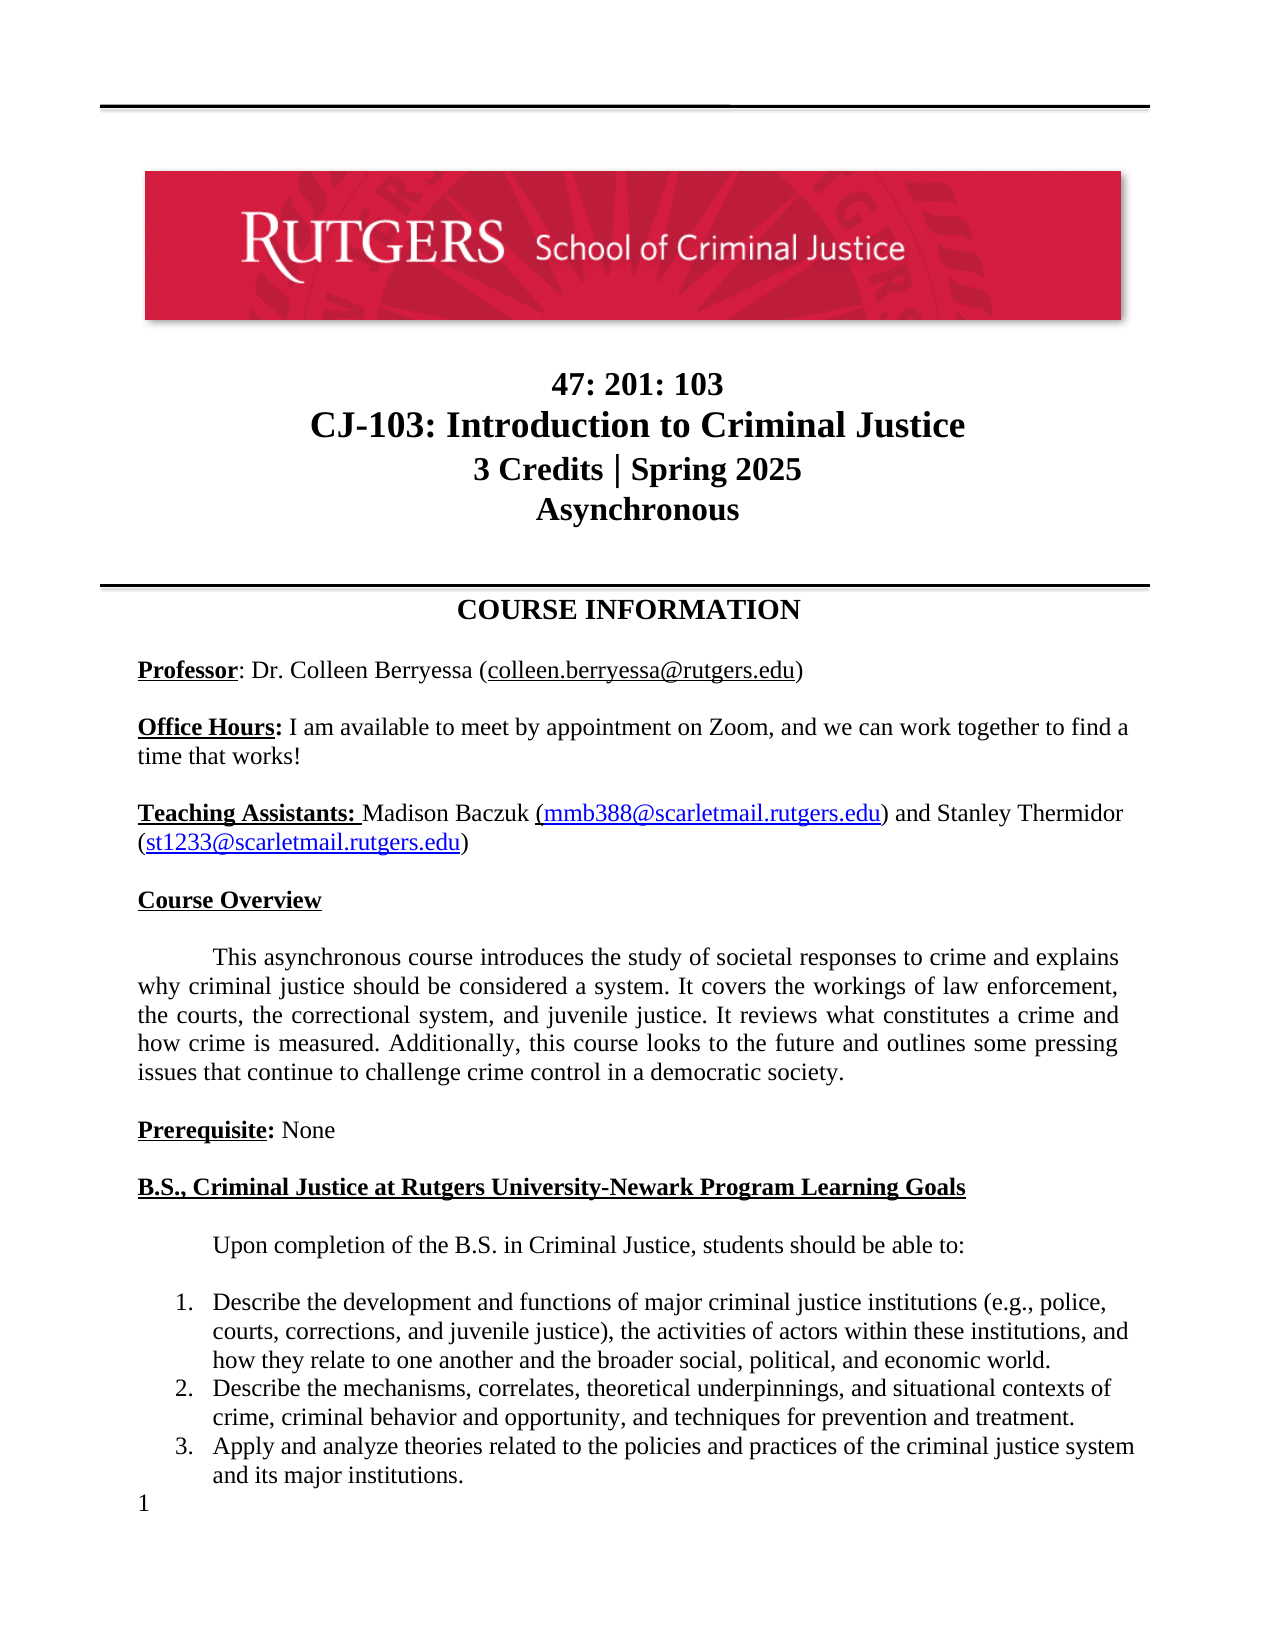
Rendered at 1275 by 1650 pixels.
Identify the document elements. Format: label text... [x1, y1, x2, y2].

text Asynchronous [137, 489, 1137, 527]
picture [145, 171, 1121, 320]
list Apply and analyze theories related to the policies and practices of the criminal justice system and its major institutions. [175, 1431, 1137, 1488]
text 47: 201: 103 [137, 364, 1137, 403]
text (st1233@scarletmail.rutgers.edu) [137, 827, 1137, 856]
list Describe the mechanisms, correlates, theoretical underpinnings, and situational contexts of crime, criminal behavior and opportunity, and techniques for prevention and treatment. [175, 1373, 1137, 1431]
text Teaching Assistants: Madison Baczuk (mmb388@scarletmail.rutgers.edu) and Stanley Thermidor [137, 798, 1137, 827]
text Prerequisite: None [137, 1115, 1120, 1143]
text Office Hours: I am available to meet by appointment on Zoom, and we can work together to find a time that works! [137, 712, 1137, 770]
text This asynchronous course introduces the study of societal responses to crime and explains why criminal justice should be considered a system. It covers the workings of law enforcement, the courts, the correctional system, and juvenile justice. It reviews what constitutes a crime and how crime is measured. Additionally, this course looks to the future and outlines some pressing issues that continue to challenge crime control in a democratic society. [137, 942, 1120, 1086]
text COURSE INFORMATION [137, 592, 1120, 626]
list Describe the development and functions of major criminal justice institutions (e.g., police, courts, corrections, and juvenile justice), the activities of actors within these institutions, and how they relate to one another and the broader social, political, and economic world. [175, 1287, 1137, 1373]
text Professor: Dr. Colleen Berryessa (colleen.berryessa@rutgers.edu) [137, 655, 1120, 683]
text Upon completion of the B.S. in Criminal Justice, students should be able to: [137, 1230, 1137, 1258]
text CJ-103: Introduction to Criminal Justice 3 Credits | Spring 2025 [137, 403, 1137, 489]
text B.S., Criminal Justice at Rutgers University-Newark Program Learning Goals [137, 1172, 1137, 1201]
text Course Overview [137, 885, 1120, 913]
